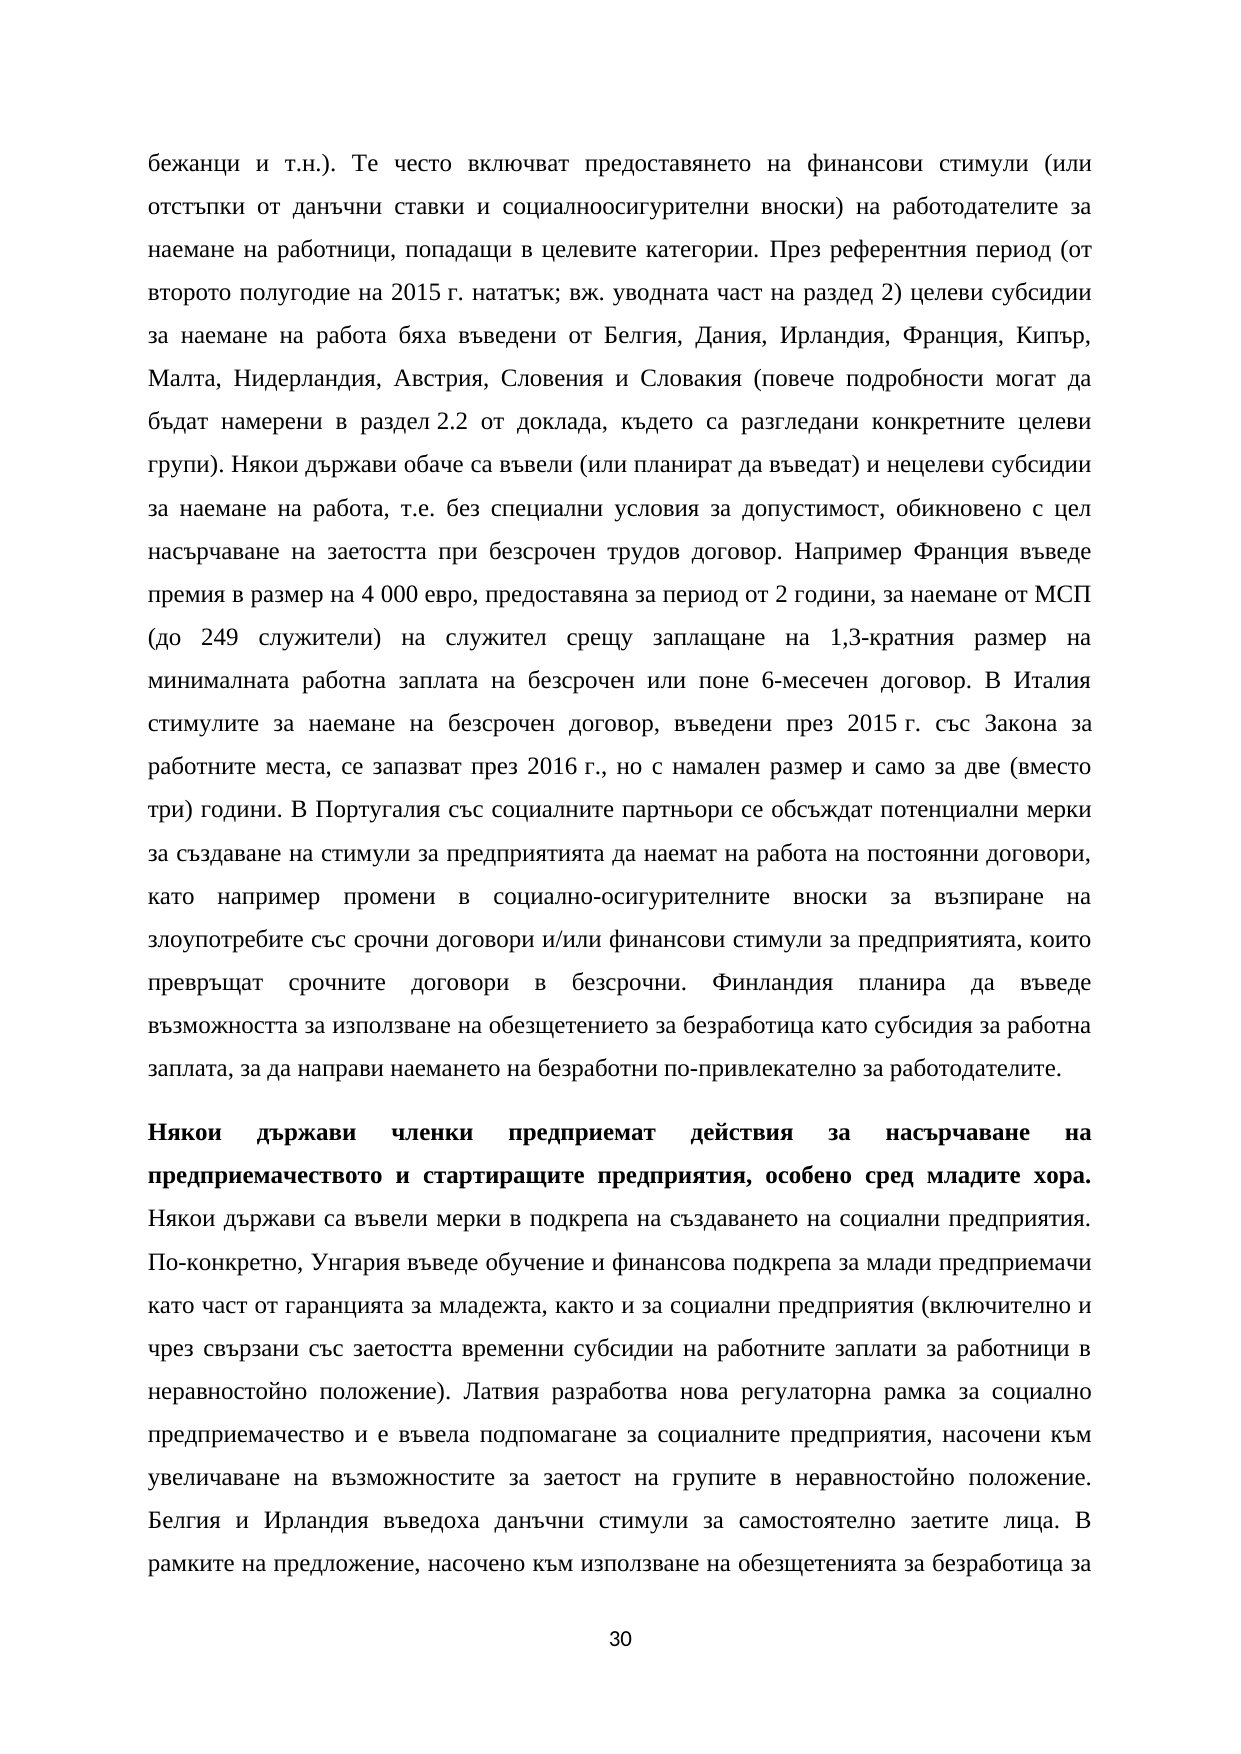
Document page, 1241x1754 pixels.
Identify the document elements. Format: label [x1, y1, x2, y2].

text [148, 148, 1092, 1082]
text [148, 1117, 1092, 1577]
